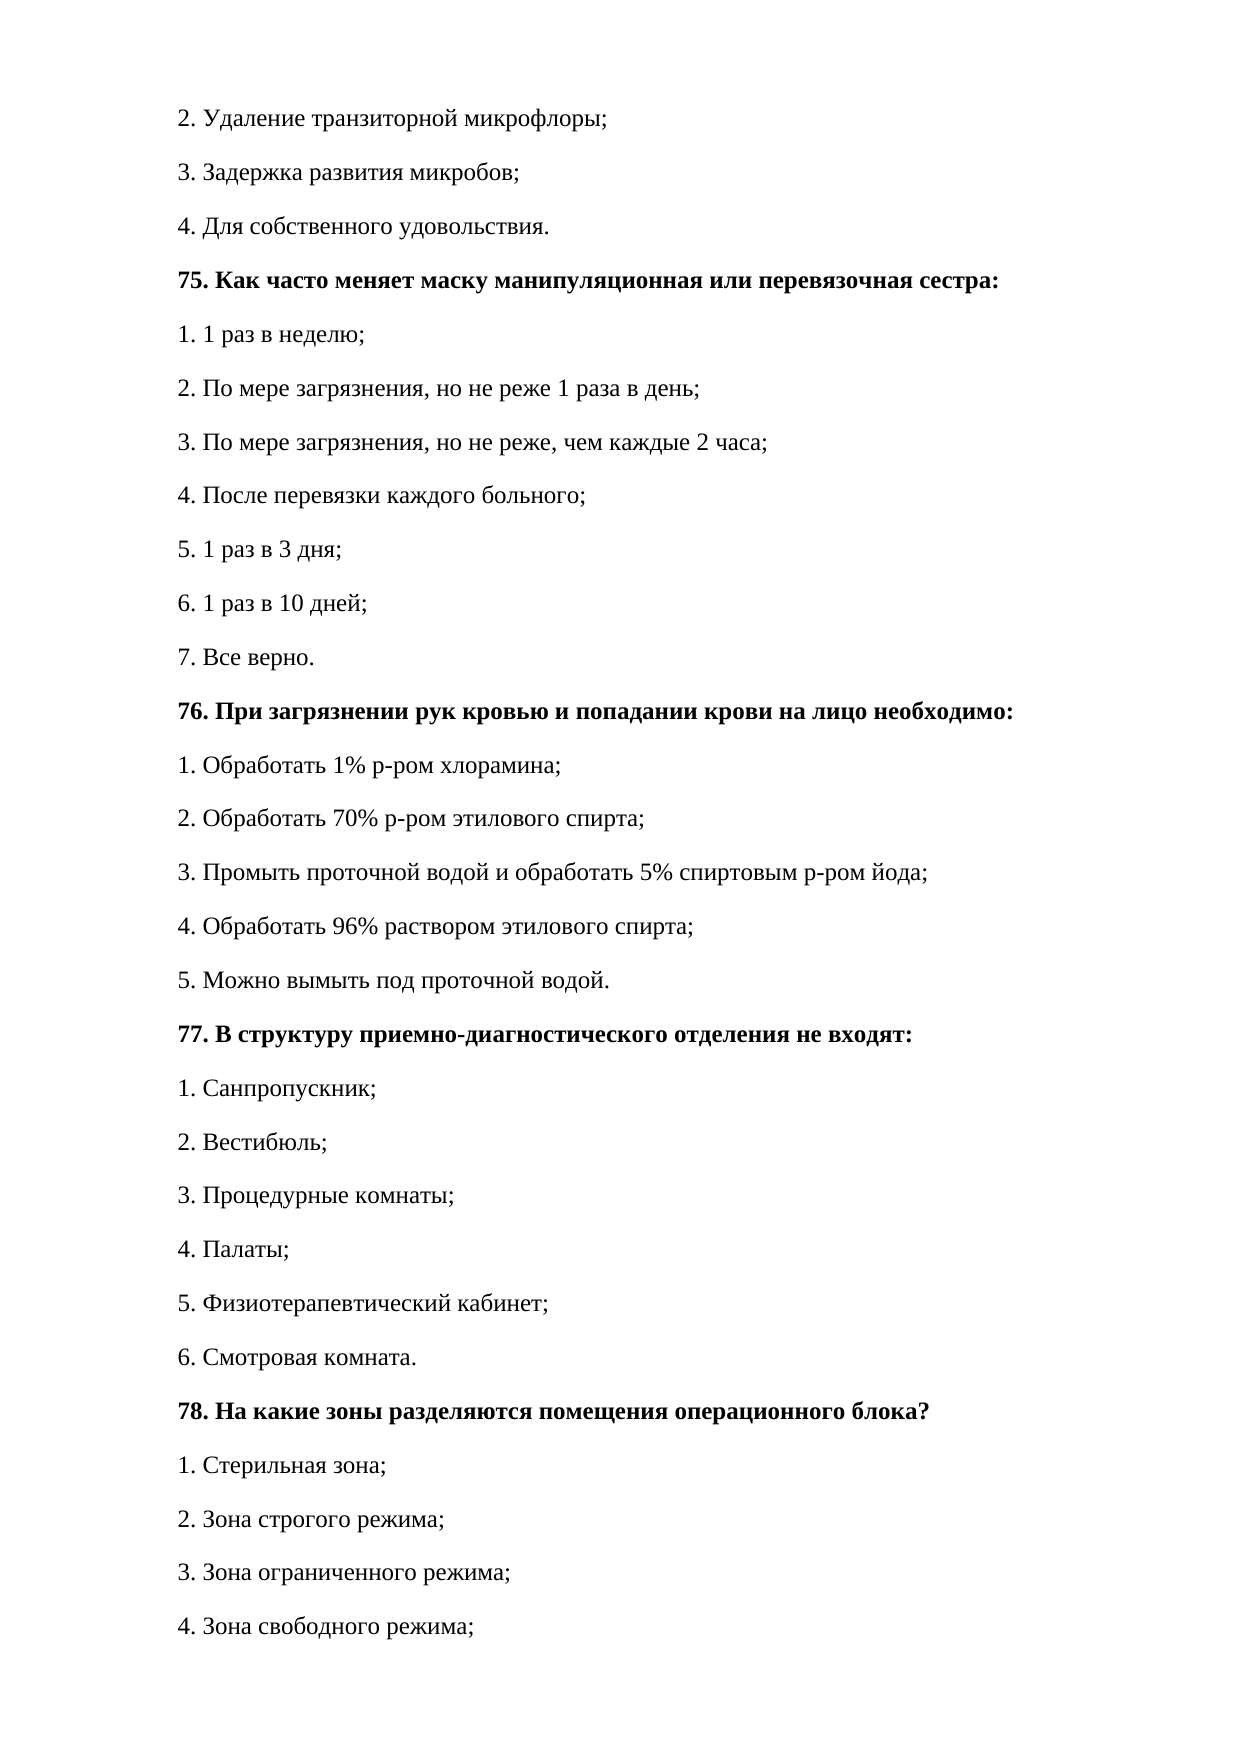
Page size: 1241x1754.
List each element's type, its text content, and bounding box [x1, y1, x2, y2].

text 2. Удаление транзиторной микрофлоры; [177, 103, 1152, 132]
text 1. Стерильная зона; [177, 1450, 1152, 1478]
text 5. 1 раз в 3 дня; [177, 534, 1152, 563]
text 1. Санпропускник; [177, 1073, 1152, 1102]
text 2. По мере загрязнения, но не реже 1 раза в день; [177, 373, 1152, 401]
text 5. Физиотерапевтический кабинет; [177, 1288, 1152, 1317]
text 4. Обработать 96% раствором этилового спирта; [177, 911, 1152, 940]
text 2. Обработать 70% р-ром этилового спирта; [177, 803, 1152, 832]
text 3. Процедурные комнаты; [177, 1181, 1152, 1209]
text 7. Все верно. [177, 642, 1152, 671]
text 3. Задержка развития микробов; [177, 157, 1152, 186]
text 78. На какие зоны разделяются помещения операционного блока? [177, 1396, 1152, 1425]
text 2. Вестибюль; [177, 1127, 1152, 1155]
text 1. Обработать 1% р-ром хлорамина; [177, 750, 1152, 778]
text 6. Смотровая комната. [177, 1342, 1152, 1371]
text 3. Промыть проточной водой и обработать 5% спиртовым р-ром йода; [177, 857, 1152, 886]
text 4. Палаты; [177, 1234, 1152, 1263]
text 77. В структуру приемно-диагностического отделения не входят: [177, 1019, 1152, 1048]
text 5. Можно вымыть под проточной водой. [177, 965, 1152, 994]
text 4. Для собственного удовольствия. [177, 211, 1152, 240]
text 3. Зона ограниченного режима; [177, 1557, 1152, 1586]
text 4. Зона свободного режима; [177, 1611, 1152, 1640]
text 76. При загрязнении рук кровью и попадании крови на лицо необходимо: [177, 696, 1152, 724]
text 75. Как часто меняет маску манипуляционная или перевязочная сестра: [177, 265, 1152, 294]
text 6. 1 раз в 10 дней; [177, 588, 1152, 617]
text 2. Зона строгого режима; [177, 1504, 1152, 1532]
text 3. По мере загрязнения, но не реже, чем каждые 2 часа; [177, 427, 1152, 455]
text 1. 1 раз в неделю; [177, 319, 1152, 348]
text 4. После перевязки каждого больного; [177, 480, 1152, 509]
